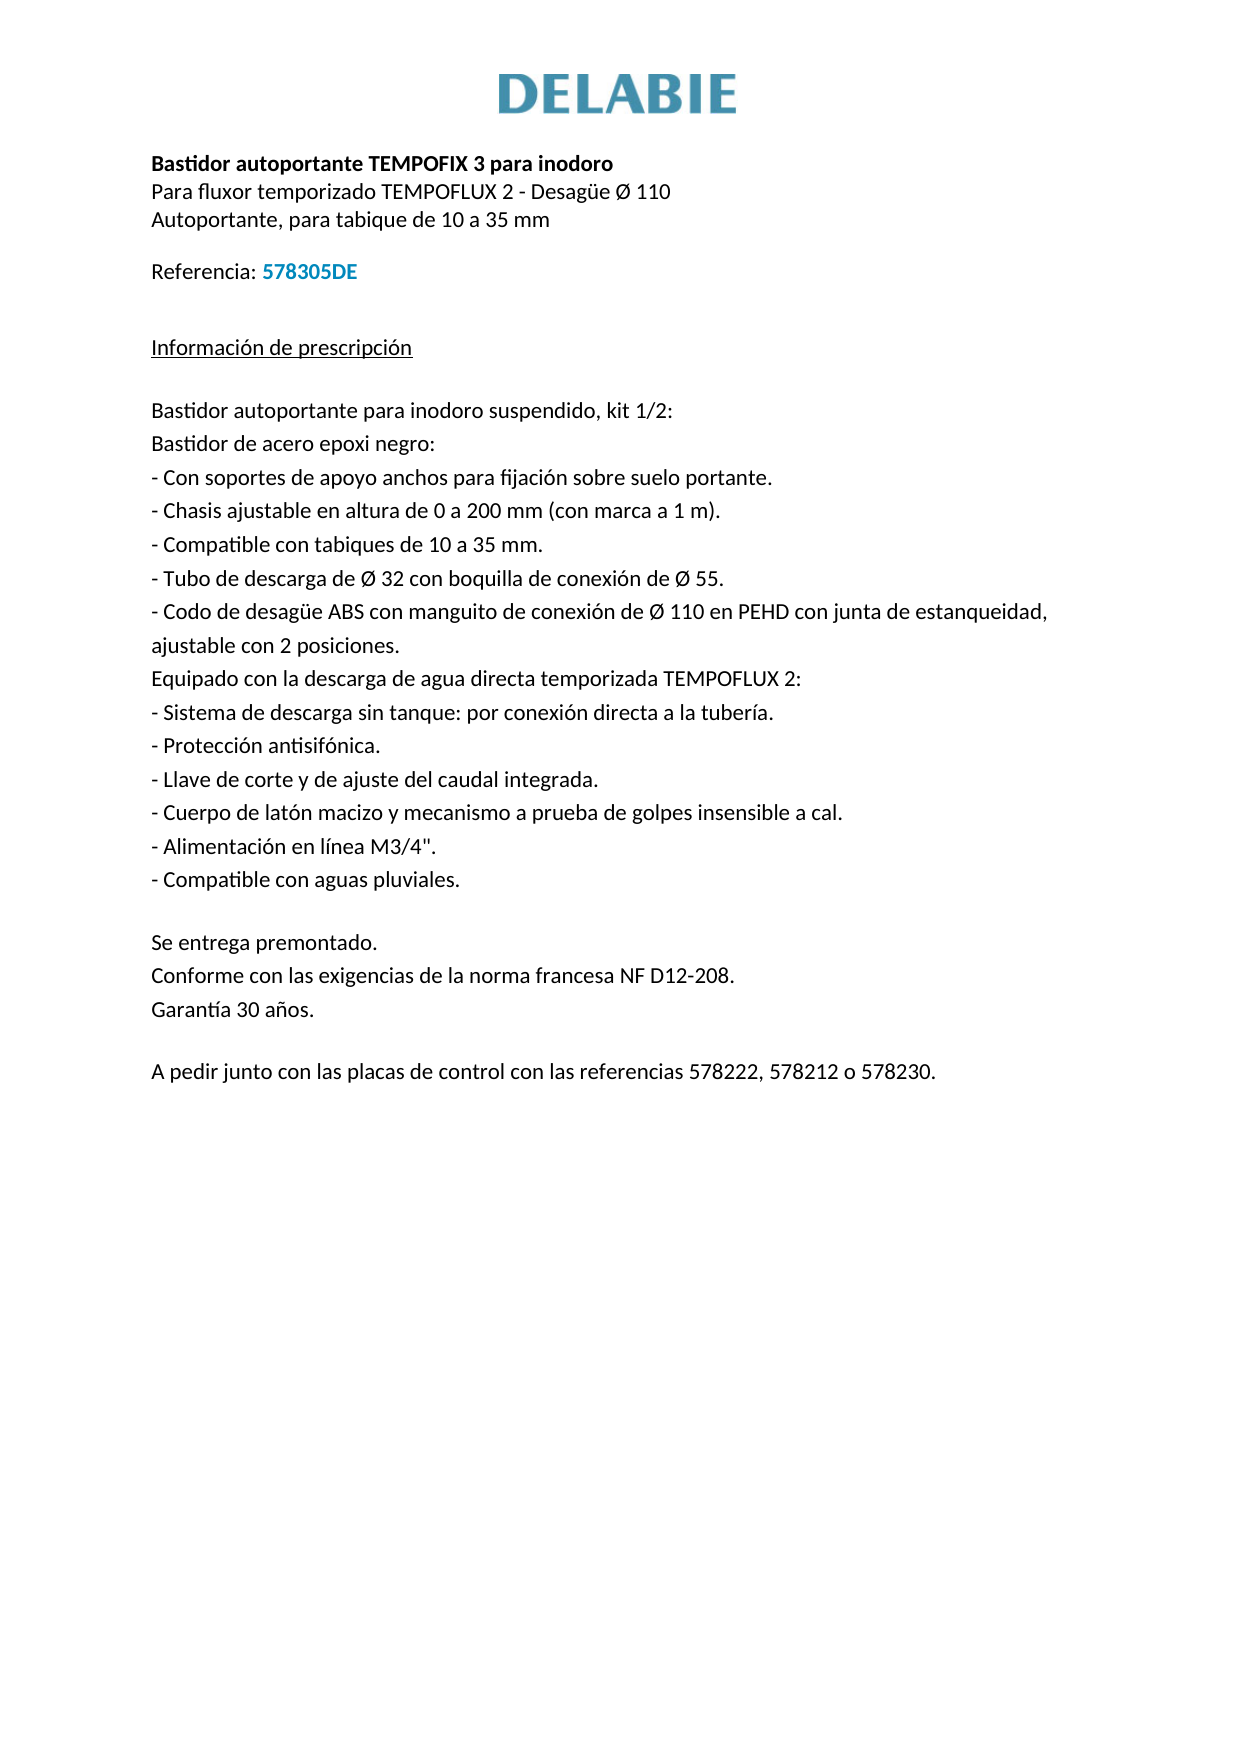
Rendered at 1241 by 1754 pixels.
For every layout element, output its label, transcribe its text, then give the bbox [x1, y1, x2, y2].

text - Protección antisifónica. [151, 731, 1084, 759]
text Bastidor autoportante TEMPOFIX 3 para inodoro [151, 149, 1084, 177]
text Garantía 30 años. [151, 995, 1084, 1023]
text Bastidor de acero epoxi negro: [151, 429, 1084, 458]
text - Codo de desagüe ABS con manguito de conexión de Ø 110 en PEHD con junta de estanqueidad, ajustable con 2 posiciones. [151, 597, 1084, 659]
text Se entrega premontado. [151, 928, 1084, 956]
text Conforme con las exigencias de la norma francesa NF D12-208. [151, 961, 1084, 989]
text - Compatible con aguas pluviales. [151, 866, 1084, 894]
text Bastidor autoportante para inodoro suspendido, kit 1/2: [151, 396, 1084, 424]
text Autoportante, para tabique de 10 a 35 mm [151, 205, 1084, 233]
text A pedir junto con las placas de control con las referencias 578222, 578212 o 578230. [151, 1057, 1084, 1085]
text Información de prescripción [151, 333, 1084, 361]
text - Tubo de descarga de Ø 32 con boquilla de conexión de Ø 55. [151, 564, 1084, 592]
picture [497, 74, 738, 114]
text - Compatible con tabiques de 10 a 35 mm. [151, 530, 1084, 558]
text - Sistema de descarga sin tanque: por conexión directa a la tubería. [151, 698, 1084, 726]
text Equipado con la descarga de agua directa temporizada TEMPOFLUX 2: [151, 664, 1084, 692]
text Referencia: 578305DE [151, 257, 1084, 285]
text - Con soportes de apoyo anchos para fijación sobre suelo portante. [151, 463, 1084, 491]
text - Chasis ajustable en altura de 0 a 200 mm (con marca a 1 m). [151, 497, 1084, 525]
text - Alimentación en línea M3/4". [151, 832, 1084, 860]
text Para fluxor temporizado TEMPOFLUX 2 - Desagüe Ø 110 [151, 177, 1084, 205]
text - Llave de corte y de ajuste del caudal integrada. [151, 765, 1084, 793]
text - Cuerpo de latón macizo y mecanismo a prueba de golpes insensible a cal. [151, 798, 1084, 827]
